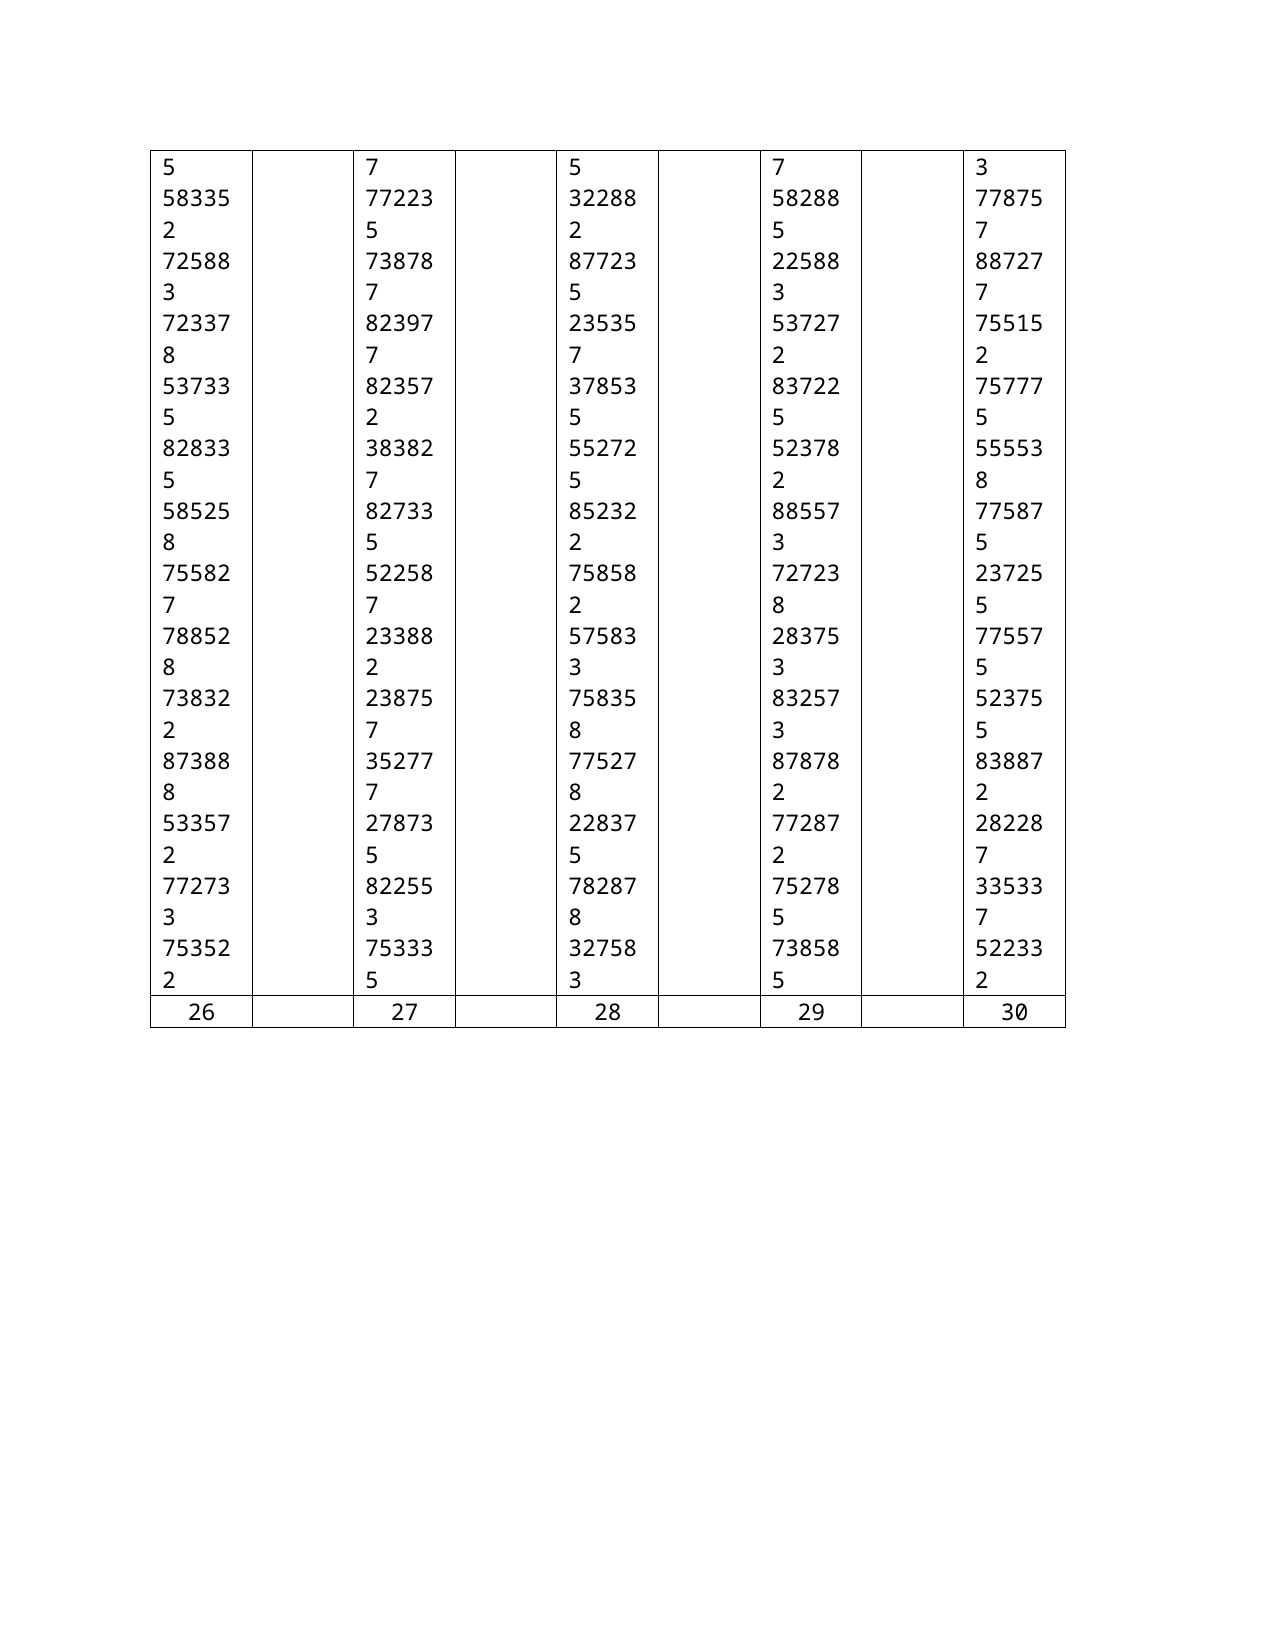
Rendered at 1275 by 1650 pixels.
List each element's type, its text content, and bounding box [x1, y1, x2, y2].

table_cell [456, 151, 556, 995]
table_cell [761, 151, 861, 995]
table_cell [253, 996, 353, 1027]
table_cell 29 [761, 996, 861, 1027]
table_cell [151, 151, 252, 995]
table_cell [659, 996, 760, 1027]
table_cell 26 [151, 996, 252, 1027]
table_cell 28 [557, 996, 658, 1027]
table_cell 27 [354, 996, 455, 1027]
table_cell [862, 151, 963, 995]
table_cell [456, 996, 556, 1027]
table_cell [354, 151, 455, 995]
table_cell [862, 996, 963, 1027]
table_cell [659, 151, 760, 995]
table_cell 30 [964, 996, 1065, 1027]
table_cell [253, 151, 353, 995]
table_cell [557, 151, 658, 995]
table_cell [964, 151, 1065, 995]
